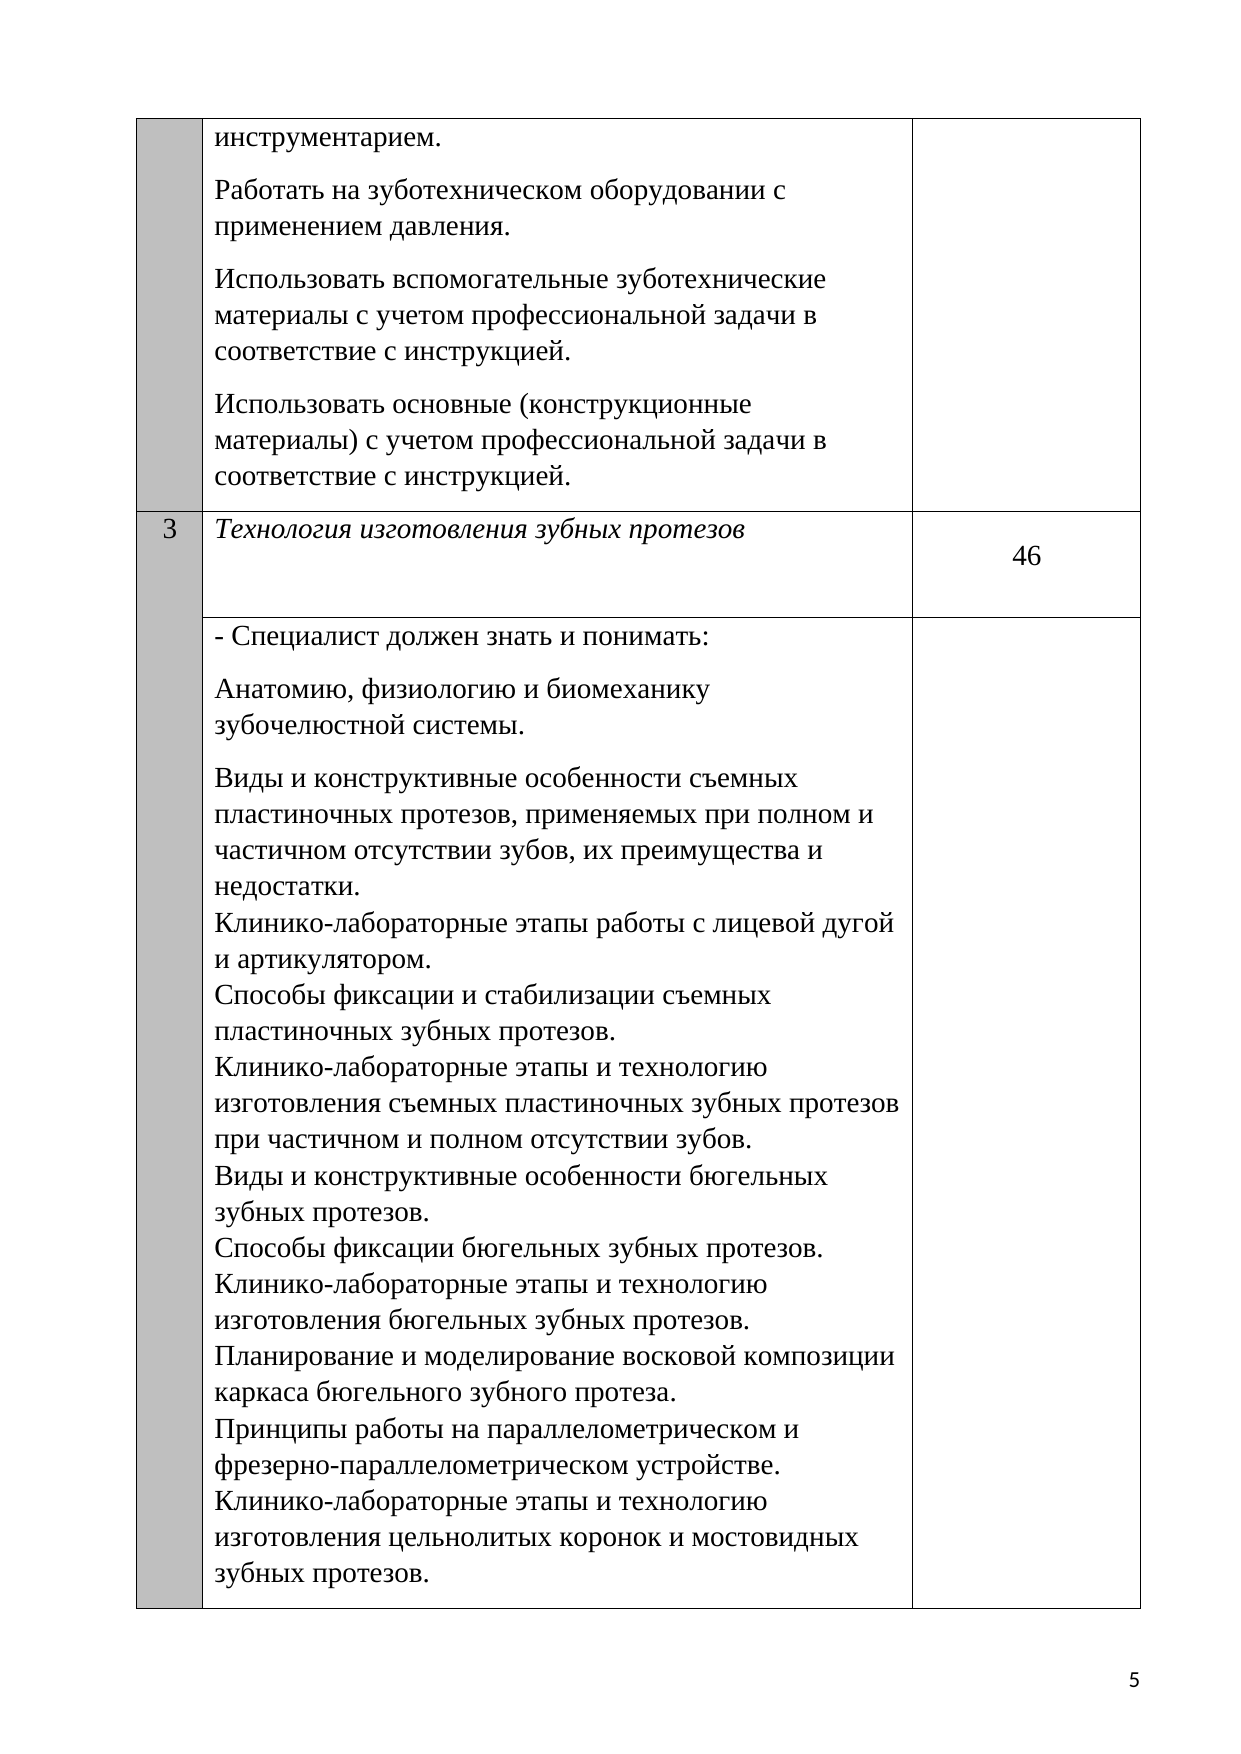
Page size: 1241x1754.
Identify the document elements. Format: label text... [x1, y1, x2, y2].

table_cell 46 [913, 512, 1140, 617]
table_cell [913, 119, 1140, 511]
table_cell - Специалист должен знать и понимать: Анатомию, физиологию и биомеханику зубочелюстной системы. Виды и конструктивные особенности съемных пластиночных протезов, применяемых при полном и частичном отсутствии зубов, их преимущества и недостатки. Клинико-лабораторные этапы работы с лицевой дугой и артикулятором. Способы фиксации и стабилизации съемных пластиночных зубных протезов. Клинико-лабораторные этапы и технологию изготовления съемных пластиночных зубных протезов при частичном и полном отсутствии зубов. Виды и конструктивные особенности бюгельных зубных протезов. Способы фиксации бюгельных зубных протезов. Клинико-лабораторные этапы и технологию изготовления бюгельных зубных протезов. Планирование и моделирование восковой композиции каркаса бюгельного зубного протеза. Принципы работы на параллелометрическом и фрезерно-параллелометрическом устройстве. Клинико-лабораторные этапы и технологию изготовления цельнолитых коронок и мостовидных зубных протезов. [203, 618, 912, 1608]
table_cell Технология изготовления зубных протезов [203, 512, 912, 617]
table_cell [913, 618, 1140, 1608]
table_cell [203, 119, 912, 511]
table_cell 3 [137, 512, 202, 1608]
